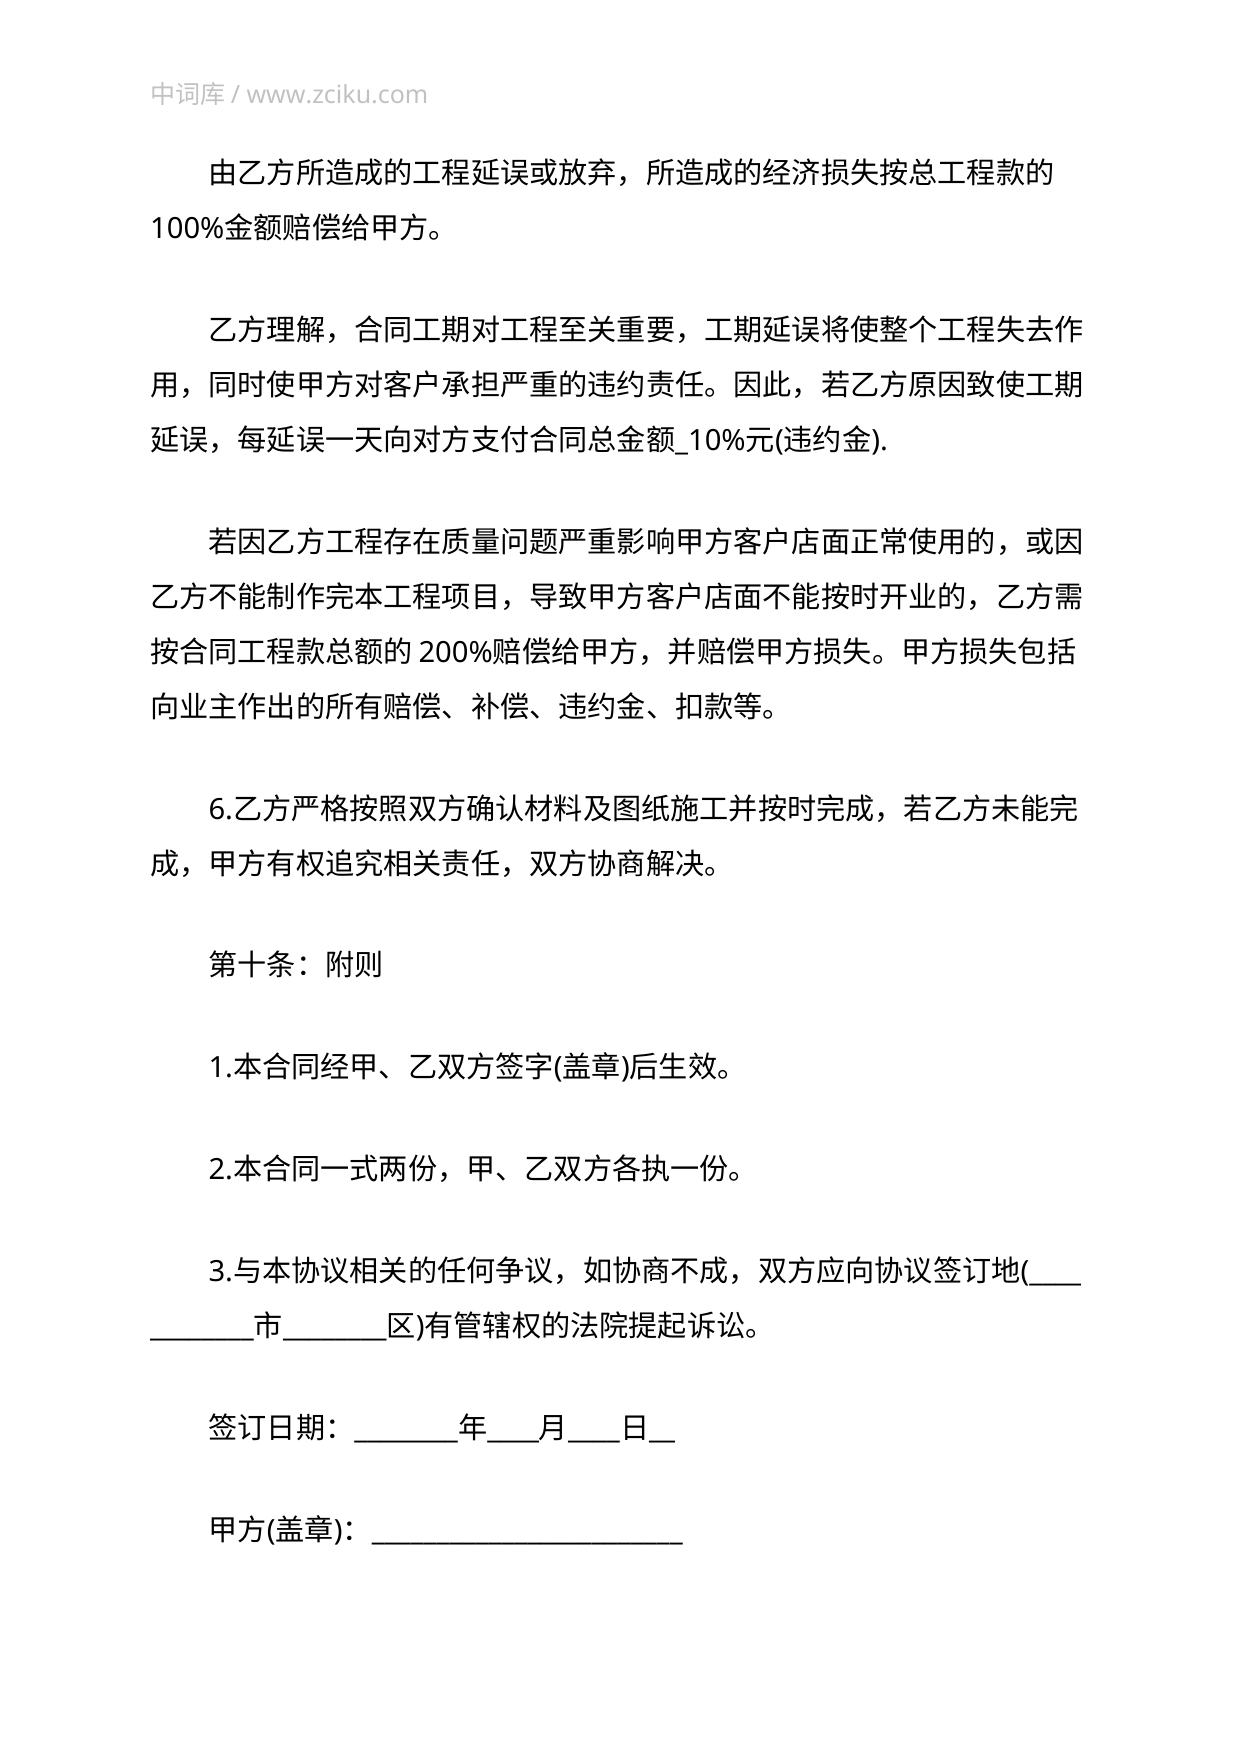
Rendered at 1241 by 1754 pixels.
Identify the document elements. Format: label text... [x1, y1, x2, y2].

text 3.与本协议相关的任何争议，如协商不成，双方应向协议签订地(____________市________区)有管辖权的法院提起诉讼。 [150, 1248, 1090, 1345]
text 1.本合同经甲、乙双方签字(盖章)后生效。 [150, 1044, 1090, 1086]
text 签订日期：________年____月____日__ [150, 1405, 1090, 1447]
text 第十条：附则 [150, 942, 1090, 984]
text 若因乙方工程存在质量问题严重影响甲方客户店面正常使用的，或因乙方不能制作完本工程项目，导致甲方客户店面不能按时开业的，乙方需按合同工程款总额的200%赔偿给甲方，并赔偿甲方损失。甲方损失包括向业主作出的所有赔偿、补偿、违约金、扣款等。 [150, 519, 1090, 726]
text 2.本合同一式两份，甲、乙双方各执一份。 [150, 1146, 1090, 1188]
text 6.乙方严格按照双方确认材料及图纸施工并按时完成，若乙方未能完成，甲方有权追究相关责任，双方协商解决。 [150, 785, 1090, 882]
text 乙方理解，合同工期对工程至关重要，工期延误将使整个工程失去作用，同时使甲方对客户承担严重的违约责任。因此，若乙方原因致使工期延误，每延误一天向对方支付合同总金额_10%元(违约金). [150, 307, 1090, 459]
text 甲方(盖章)：________________________ [150, 1507, 1090, 1549]
text 由乙方所造成的工程延误或放弃，所造成的经济损失按总工程款的100%金额赔偿给甲方。 [150, 150, 1090, 247]
